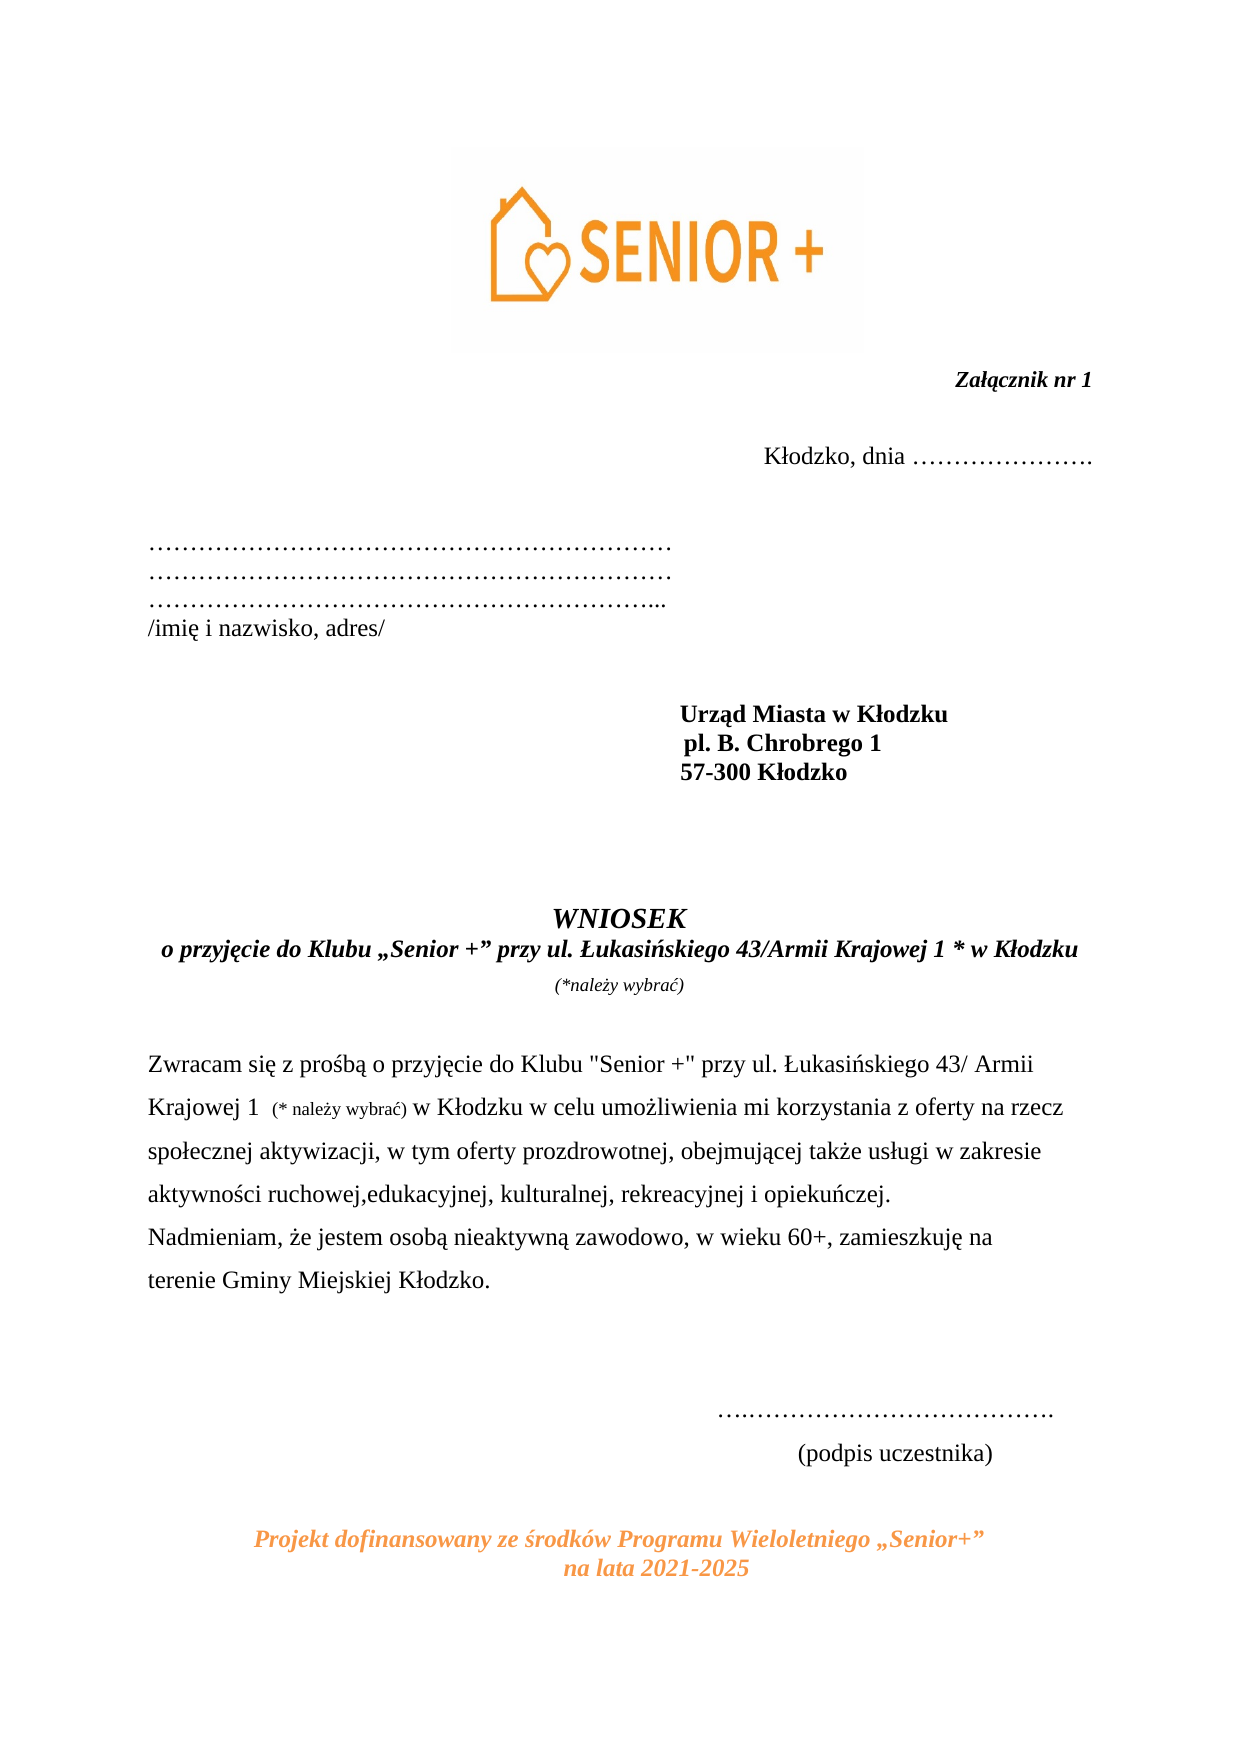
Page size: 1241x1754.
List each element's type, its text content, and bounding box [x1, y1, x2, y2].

text Urząd Miasta w Kłodzku [148, 699, 1093, 728]
text 57-300 Kłodzko [148, 757, 1093, 786]
text Załącznik nr 1 [148, 366, 1093, 393]
text terenie Gminy Miejskiej Kłodzko. [148, 1265, 1093, 1294]
picture [450, 147, 865, 353]
text Kłodzko, dnia …………………. [148, 441, 1093, 469]
text (podpis uczestnika) [148, 1438, 1093, 1466]
text pl. B. Chrobrego 1 [148, 728, 1093, 757]
text /imię i nazwisko, adres/ [148, 613, 1093, 642]
text o przyjęcie do Klubu „Senior +” przy ul. Łukasińskiego 43/Armii Krajowej 1 * w Kłodzku (*należy wybrać) [148, 934, 1093, 995]
text Projekt dofinansowany ze środków Programu Wieloletniego „Senior+” [148, 1524, 1093, 1553]
text ……………………………………………………... [148, 584, 1093, 613]
text ……………………………………………………… [148, 527, 1093, 556]
text na lata 2021-2025 [223, 1553, 1093, 1581]
text Zwracam się z prośbą o przyjęcie do Klubu "Senior +" przy ul. Łukasińskiego 43/ Armii Krajowej 1 (* należy wybrać) w Kłodzku w celu umożliwienia mi korzystania z oferty na rzecz społecznej aktywizacji, w tym oferty prozdrowotnej, obejmującej także usługi w zakresie aktywności ruchowej,edukacyjnej, kulturalnej, rekreacyjnej i opiekuńczej. [148, 1049, 1093, 1208]
text ….………………………………. [148, 1394, 1093, 1423]
text Nadmieniam, że jestem osobą nieaktywną zawodowo, w wieku 60+, zamieszkuję na [148, 1222, 1093, 1251]
text ……………………………………………………… [148, 556, 1093, 584]
text WNIOSEK [148, 901, 1093, 934]
